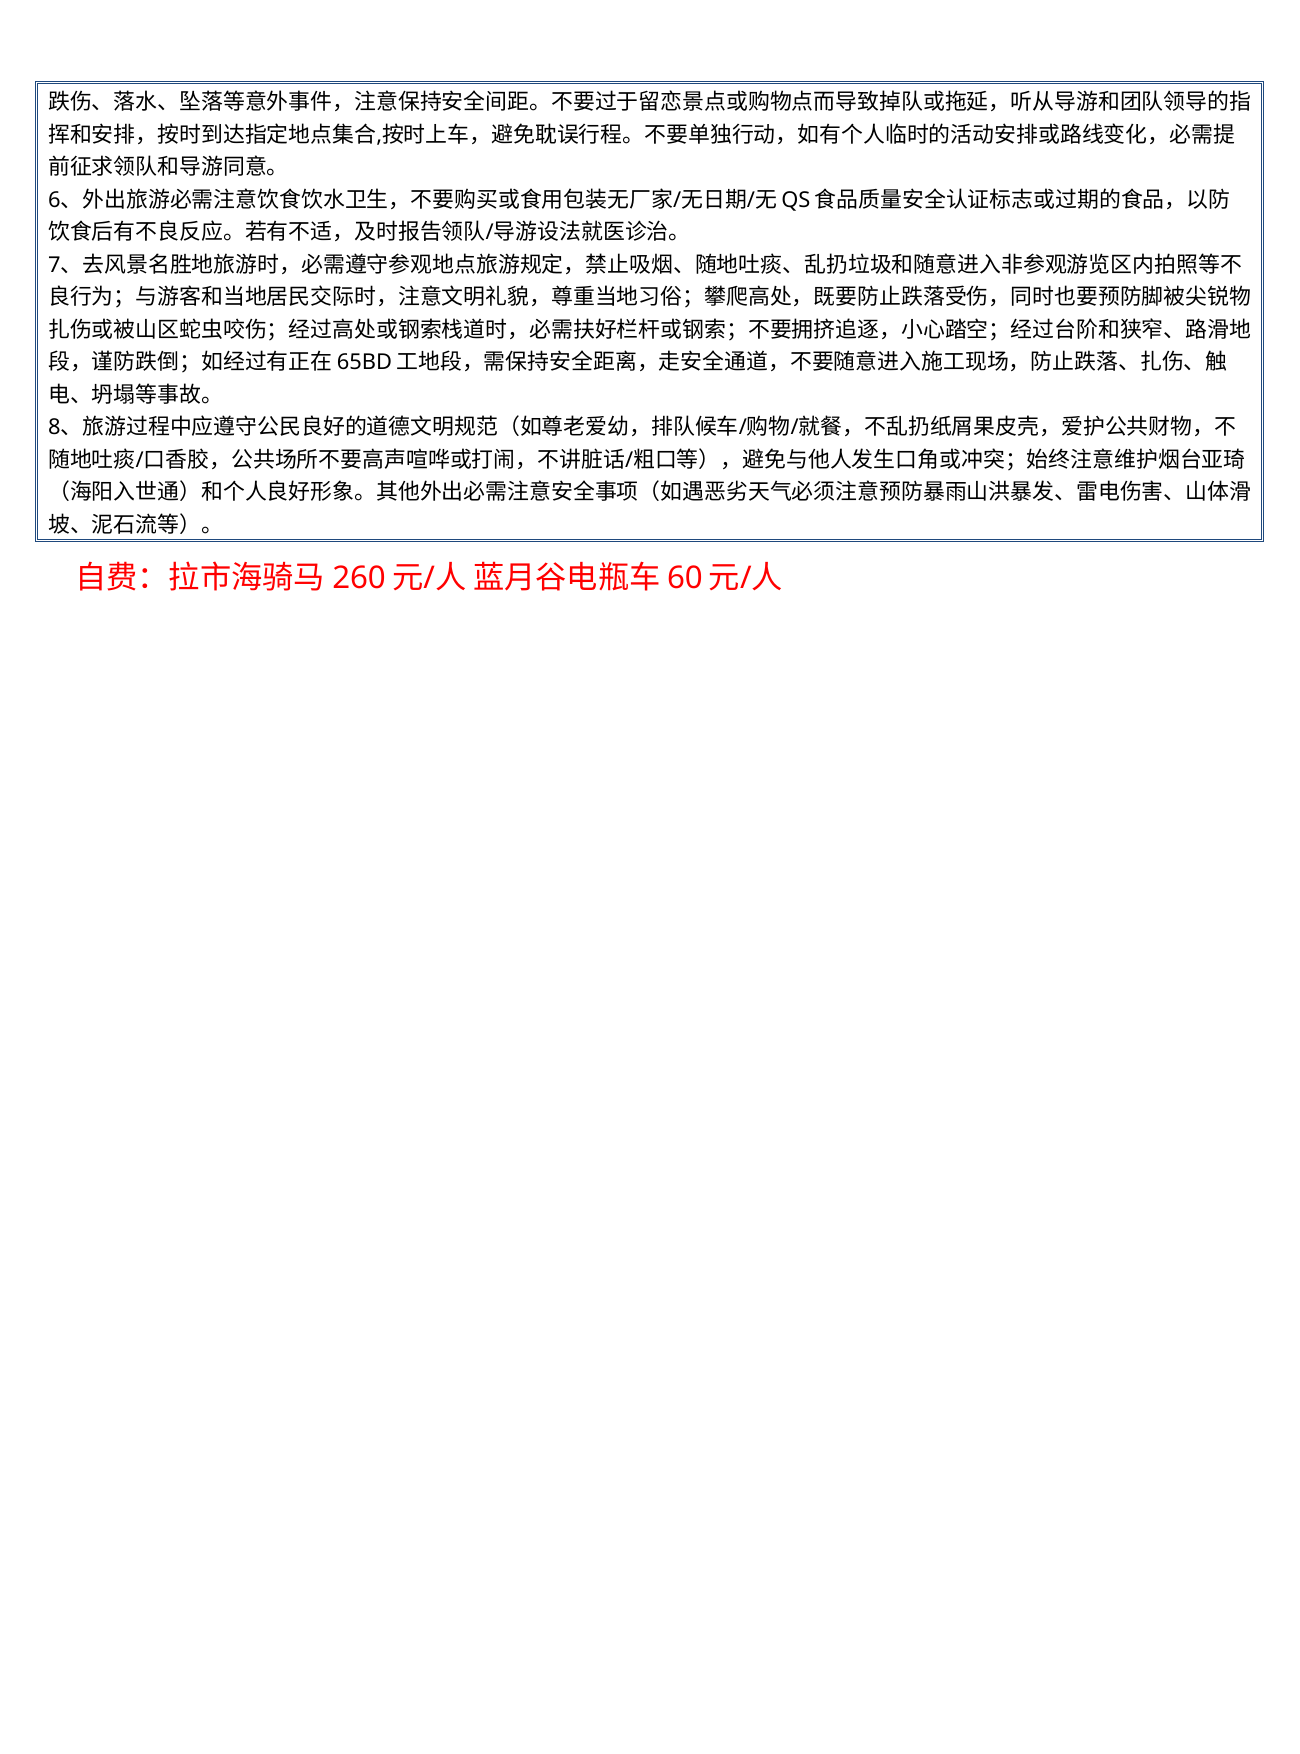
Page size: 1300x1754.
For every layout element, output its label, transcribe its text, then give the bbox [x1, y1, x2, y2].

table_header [38, 84, 1261, 539]
text 自费：拉市海骑马 260元/人 蓝月谷电瓶车60元/人 [75, 542, 1224, 607]
